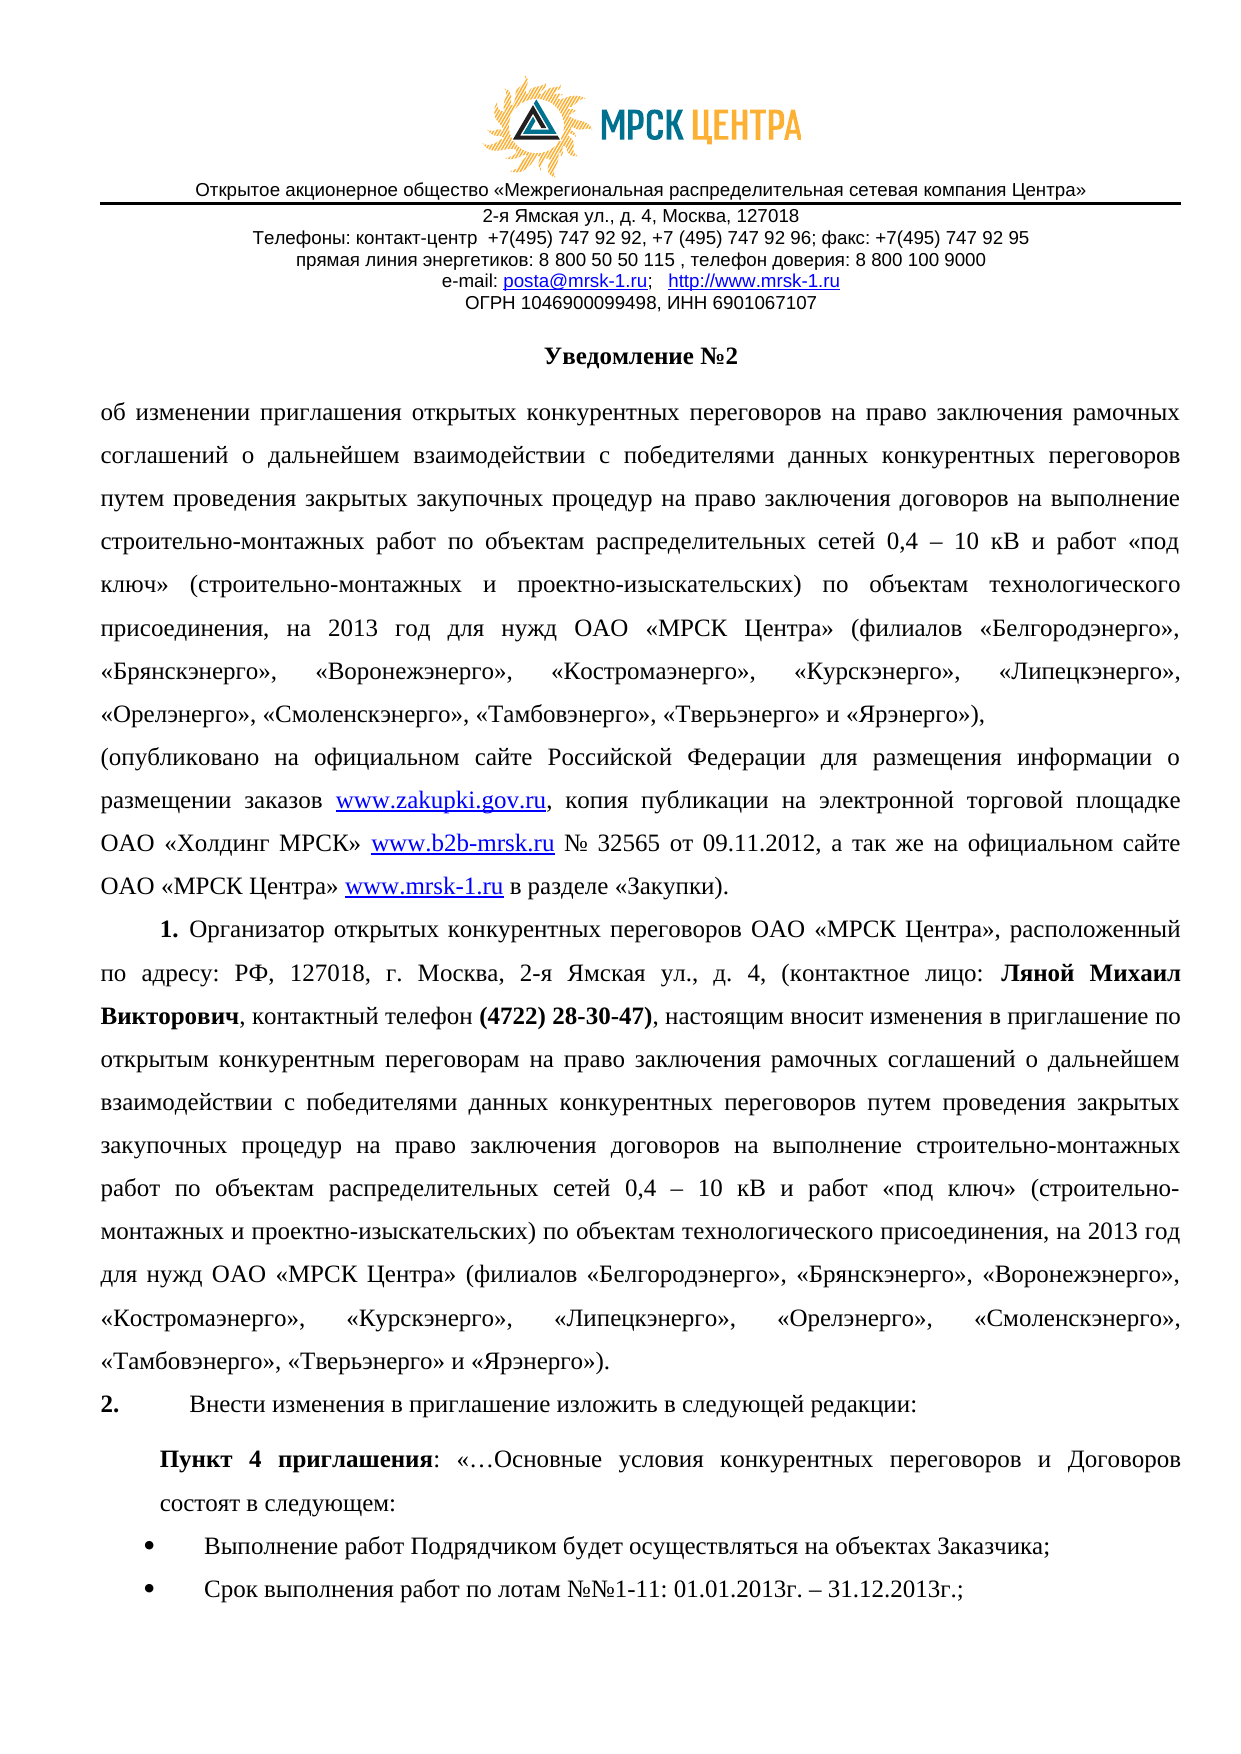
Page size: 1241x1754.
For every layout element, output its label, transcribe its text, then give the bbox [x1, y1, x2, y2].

list Организатор открытых конкурентных переговоров ОАО «МРСК Центра», расположенный по адресу: РФ, 127018, г. Москва, 2-я Ямская ул., д. 4, (контактное лицо: Ляной Михаил Викторович, контактный телефон (4722) 28-30-47), настоящим вносит изменения в приглашение по открытым конкурентным переговорам на право заключения рамочных соглашений о дальнейшем взаимодействии с победителями данных конкурентных переговоров путем проведения закрытых закупочных процедур на право заключения договоров на выполнение строительно-монтажных работ по объектам распределительных сетей 0,4 – 10 кВ и работ «под ключ» (строительно-монтажных и проектно-изыскательских) по объектам технологического присоединения, на 2013 год для нужд ОАО «МРСК Центра» (филиалов «Белгородэнерго», «Брянскэнерго», «Воронежэнерго», «Костромаэнерго», «Курскэнерго», «Липецкэнерго», «Орелэнерго», «Смоленскэнерго», «Тамбовэнерго», «Тверьэнерго» и «Ярэнерго»). [100, 914, 1181, 1374]
text Телефоны: контакт-центр +7(495) 747 92 92, +7 (495) 747 92 96; факс: +7(495) 747 92 95 [100, 227, 1181, 248]
list Выполнение работ Подрядчиком будет осуществляться на объектах Заказчика; [145, 1531, 1182, 1559]
text об изменении приглашения открытых конкурентных переговоров на право заключения рамочных соглашений о дальнейшем взаимодействии с победителями данных конкурентных переговоров путем проведения закрытых закупочных процедур на право заключения договоров на выполнение строительно-монтажных работ по объектам распределительных сетей 0,4 – 10 кВ и работ «под ключ» (строительно-монтажных и проектно-изыскательских) по объектам технологического присоединения, на 2013 год для нужд ОАО «МРСК Центра» (филиалов «Белгородэнерго», «Брянскэнерго», «Воронежэнерго», «Костромаэнерго», «Курскэнерго», «Липецкэнерго», «Орелэнерго», «Смоленскэнерго», «Тамбовэнерго», «Тверьэнерго» и «Ярэнерго»), [100, 397, 1181, 728]
text Пункт 4 приглашения: «…Основные условия конкурентных переговоров и Договоров состоят в следующем: [159, 1444, 1182, 1516]
text (опубликовано на официальном сайте Российской Федерации для размещения информации о размещении заказов www.zakupki.gov.ru, копия публикации на электронной торговой площадке ОАО «Холдинг МРСК» www.b2b-mrsk.ru № 32565 от 09.11.2012, а так же на официальном сайте ОАО «МРСК Центра» www.mrsk-1.ru в разделе «Закупки). [100, 742, 1181, 900]
text прямая линия энергетиков: 8 800 50 50 115 , телефон доверия: 8 800 100 9000 [100, 248, 1181, 270]
list Внести изменения в приглашение изложить в следующей редакции: [100, 1389, 1181, 1418]
list Срок выполнения работ по лотам №№1-11: 01.01.2013г. – 31.12.2013г.; [145, 1574, 1182, 1603]
text e-mail: posta@mrsk-1.ru; http://www.mrsk-1.ru [100, 270, 1181, 292]
text 2-я Ямская ул., д. 4, Москва, 127018 [100, 205, 1181, 227]
text Уведомление №2 [100, 341, 1181, 370]
text Открытое акционерное общество «Межрегиональная распределительная сетевая компания Центра» [100, 178, 1181, 202]
text ОГРН 1046900099498, ИНН 6901067107 [100, 292, 1181, 313]
